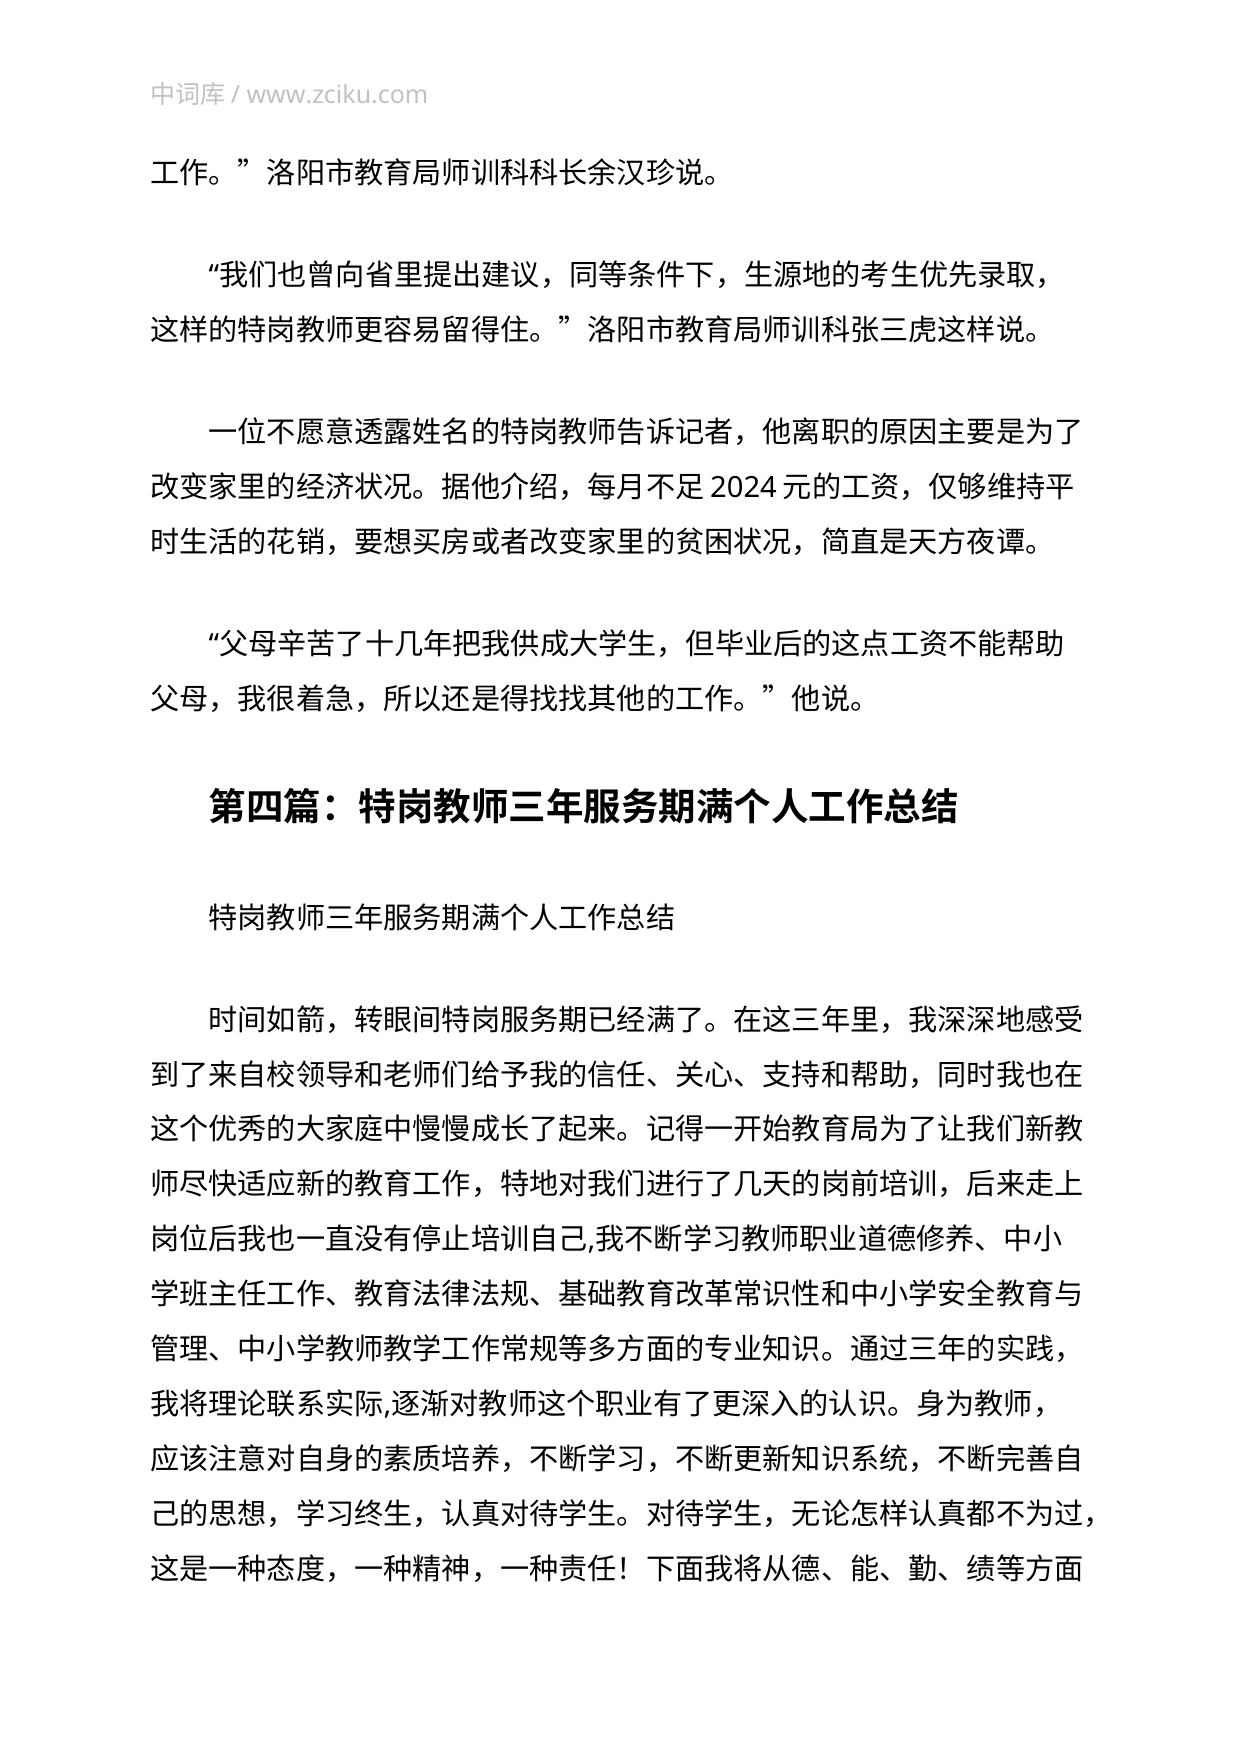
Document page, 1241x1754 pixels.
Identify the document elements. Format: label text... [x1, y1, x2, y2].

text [150, 996, 1090, 1588]
text 一位不愿意透露姓名的特岗教师告诉记者，他离职的原因主要是为了改变家里的经济状况。据他介绍，每月不足2024元的工资，仅够维持平时生活的花销，要想买房或者改变家里的贫困状况，简直是天方夜谭。 [150, 408, 1090, 561]
text 第四篇：特岗教师三年服务期满个人工作总结 [150, 777, 1090, 831]
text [150, 150, 1090, 192]
text “我们也曾向省里提出建议，同等条件下，生源地的考生优先录取，这样的特岗教师更容易留得住。”洛阳市教育局师训科张三虎这样说。 [150, 252, 1090, 349]
text 特岗教师三年服务期满个人工作总结 [150, 894, 1090, 937]
text “父母辛苦了十几年把我供成大学生，但毕业后的这点工资不能帮助父母，我很着急，所以还是得找找其他的工作。”他说。 [150, 620, 1090, 717]
